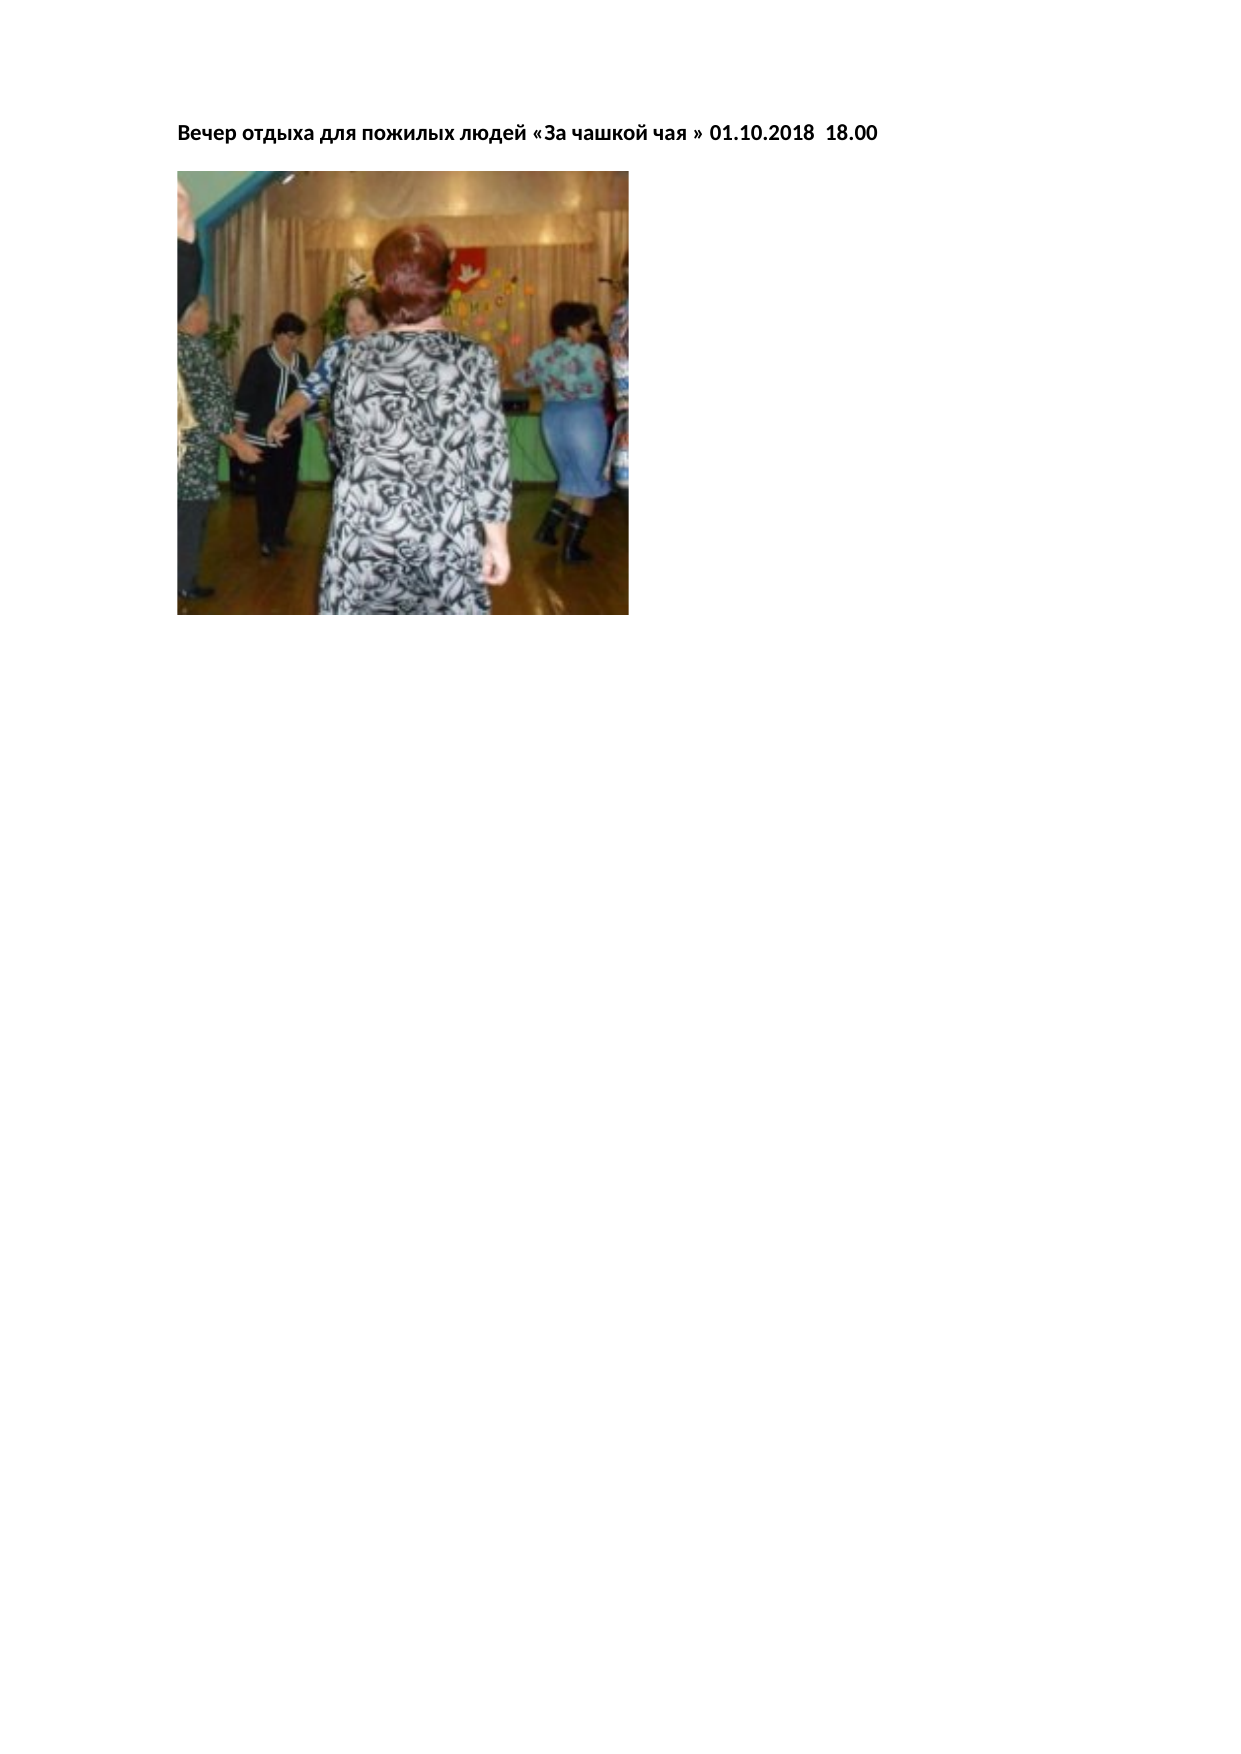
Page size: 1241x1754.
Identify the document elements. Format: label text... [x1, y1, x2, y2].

text Вечер отдыха для пожилых людей «За чашкой чая » 01.10.2018 18.00 [177, 118, 1152, 146]
picture [177, 171, 629, 615]
